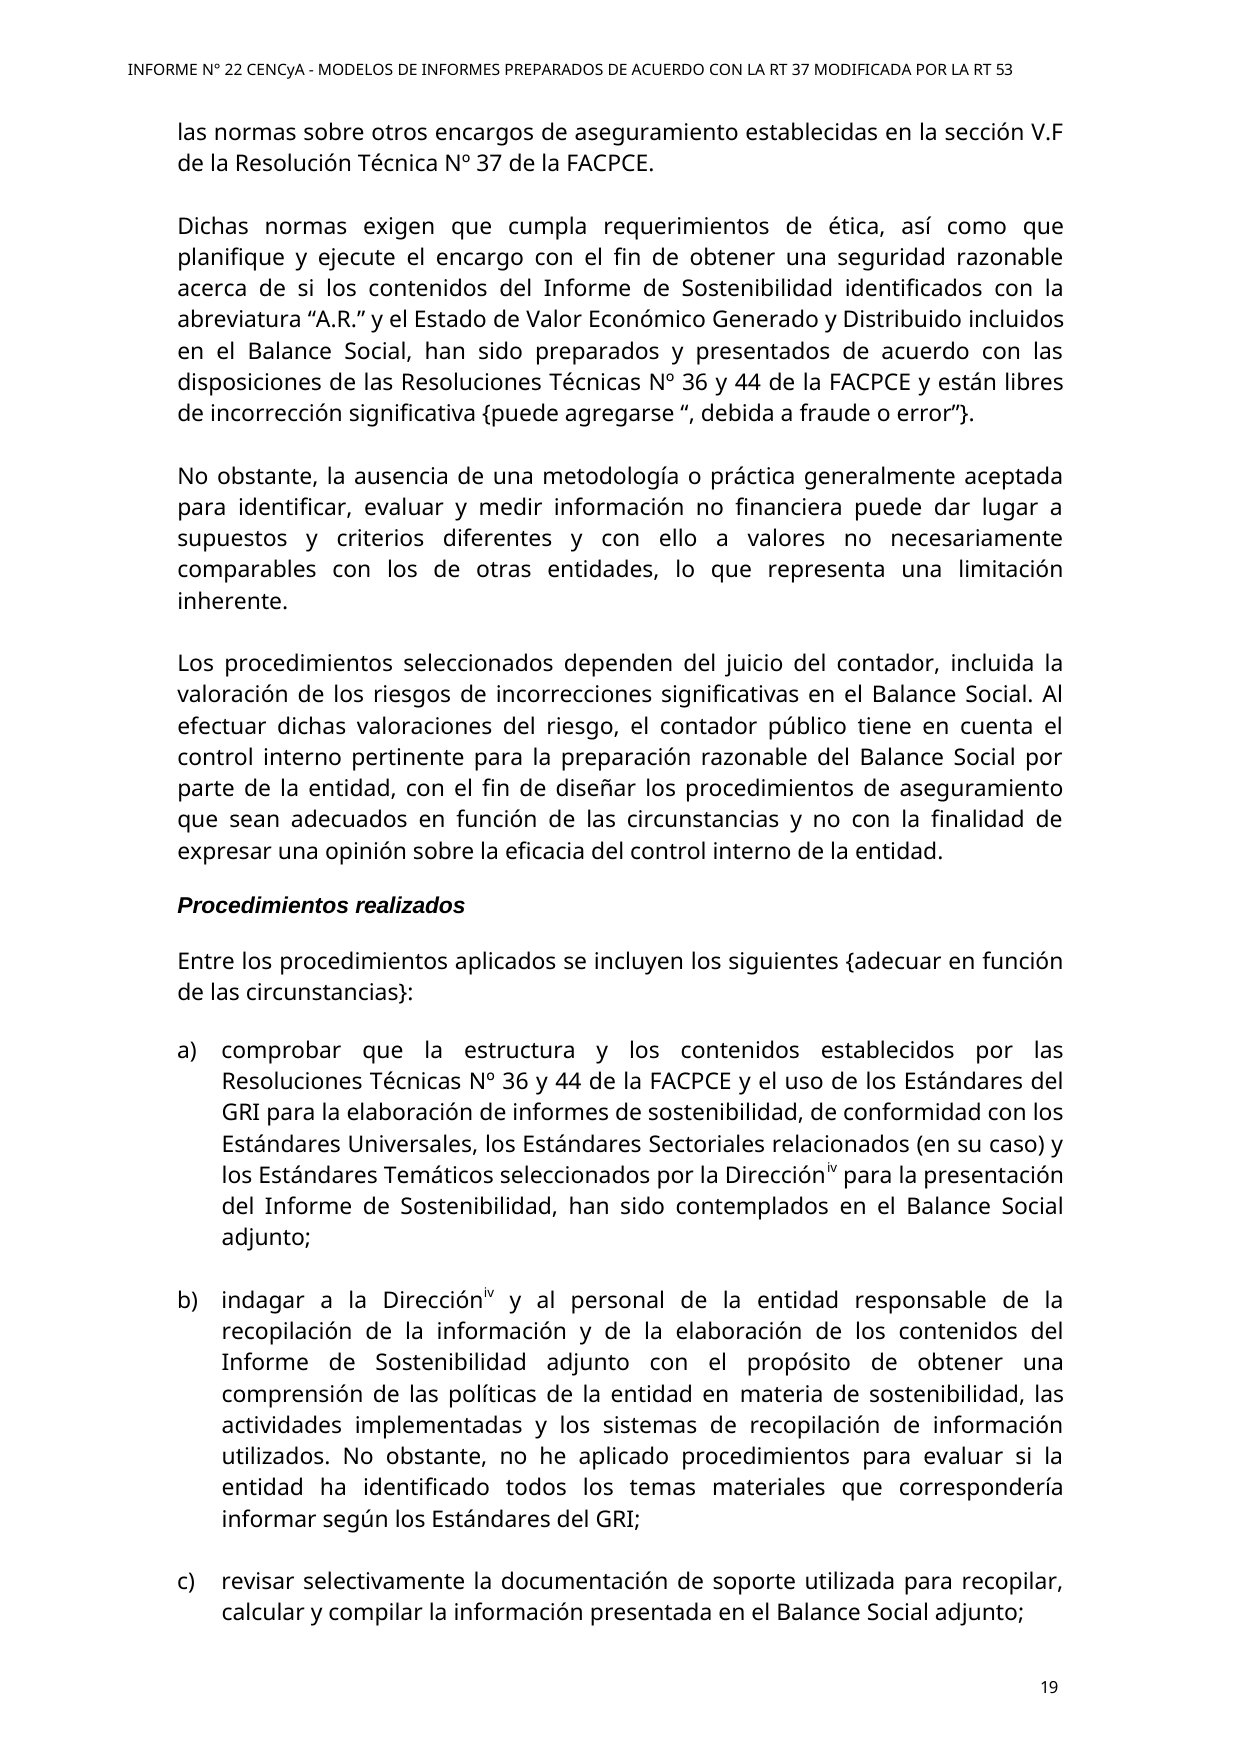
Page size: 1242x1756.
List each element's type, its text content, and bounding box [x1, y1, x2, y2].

text las normas sobre otros encargos de aseguramiento establecidas en la sección V.F de la Resolución Técnica Nº 37 de la FACPCE. [177, 116, 1064, 178]
list indagar a la Direccióniv y al personal de la entidad responsable de la recopilación de la información y de la elaboración de los contenidos del Informe de Sostenibilidad adjunto con el propósito de obtener una comprensión de las políticas de la entidad en materia de sostenibilidad, las actividades implementadas y los sistemas de recopilación de información utilizados. No obstante, no he aplicado procedimientos para evaluar si la entidad ha identificado todos los temas materiales que correspondería informar según los Estándares del GRI; [177, 1284, 1064, 1534]
subtitle Procedimientos realizados [177, 892, 1077, 918]
text Dichas normas exigen que cumpla requerimientos de ética, así como que planifique y ejecute el encargo con el fin de obtener una seguridad razonable acerca de si los contenidos del Informe de Sostenibilidad identificados con la abreviatura “A.R.” y el Estado de Valor Económico Generado y Distribuido incluidos en el Balance Social, han sido preparados y presentados de acuerdo con las disposiciones de las Resoluciones Técnicas Nº 36 y 44 de la FACPCE y están libres de incorrección significativa {puede agregarse “, debida a fraude o error”}. [177, 209, 1064, 428]
text No obstante, la ausencia de una metodología o práctica generalmente aceptada para identificar, evaluar y medir información no financiera puede dar lugar a supuestos y criterios diferentes y con ello a valores no necesariamente comparables con los de otras entidades, lo que representa una limitación inherente. [177, 459, 1064, 616]
text Los procedimientos seleccionados dependen del juicio del contador, incluida la valoración de los riesgos de incorrecciones significativas en el Balance Social. Al efectuar dichas valoraciones del riesgo, el contador público tiene en cuenta el control interno pertinente para la preparación razonable del Balance Social por parte de la entidad, con el fin de diseñar los procedimientos de aseguramiento que sean adecuados en función de las circunstancias y no con la finalidad de expresar una opinión sobre la eficacia del control interno de la entidad. [177, 647, 1064, 866]
list comprobar que la estructura y los contenidos establecidos por las Resoluciones Técnicas Nº 36 y 44 de la FACPCE y el uso de los Estándares del GRI para la elaboración de informes de sostenibilidad, de conformidad con los Estándares Universales, los Estándares Sectoriales relacionados (en su caso) y los Estándares Temáticos seleccionados por la Direccióniv para la presentación del Informe de Sostenibilidad, han sido contemplados en el Balance Social adjunto; [177, 1034, 1064, 1252]
text Entre los procedimientos aplicados se incluyen los siguientes {adecuar en función de las circunstancias}: [177, 945, 1064, 1007]
list revisar selectivamente la documentación de soporte utilizada para recopilar, calcular y compilar la información presentada en el Balance Social adjunto; [177, 1565, 1064, 1627]
